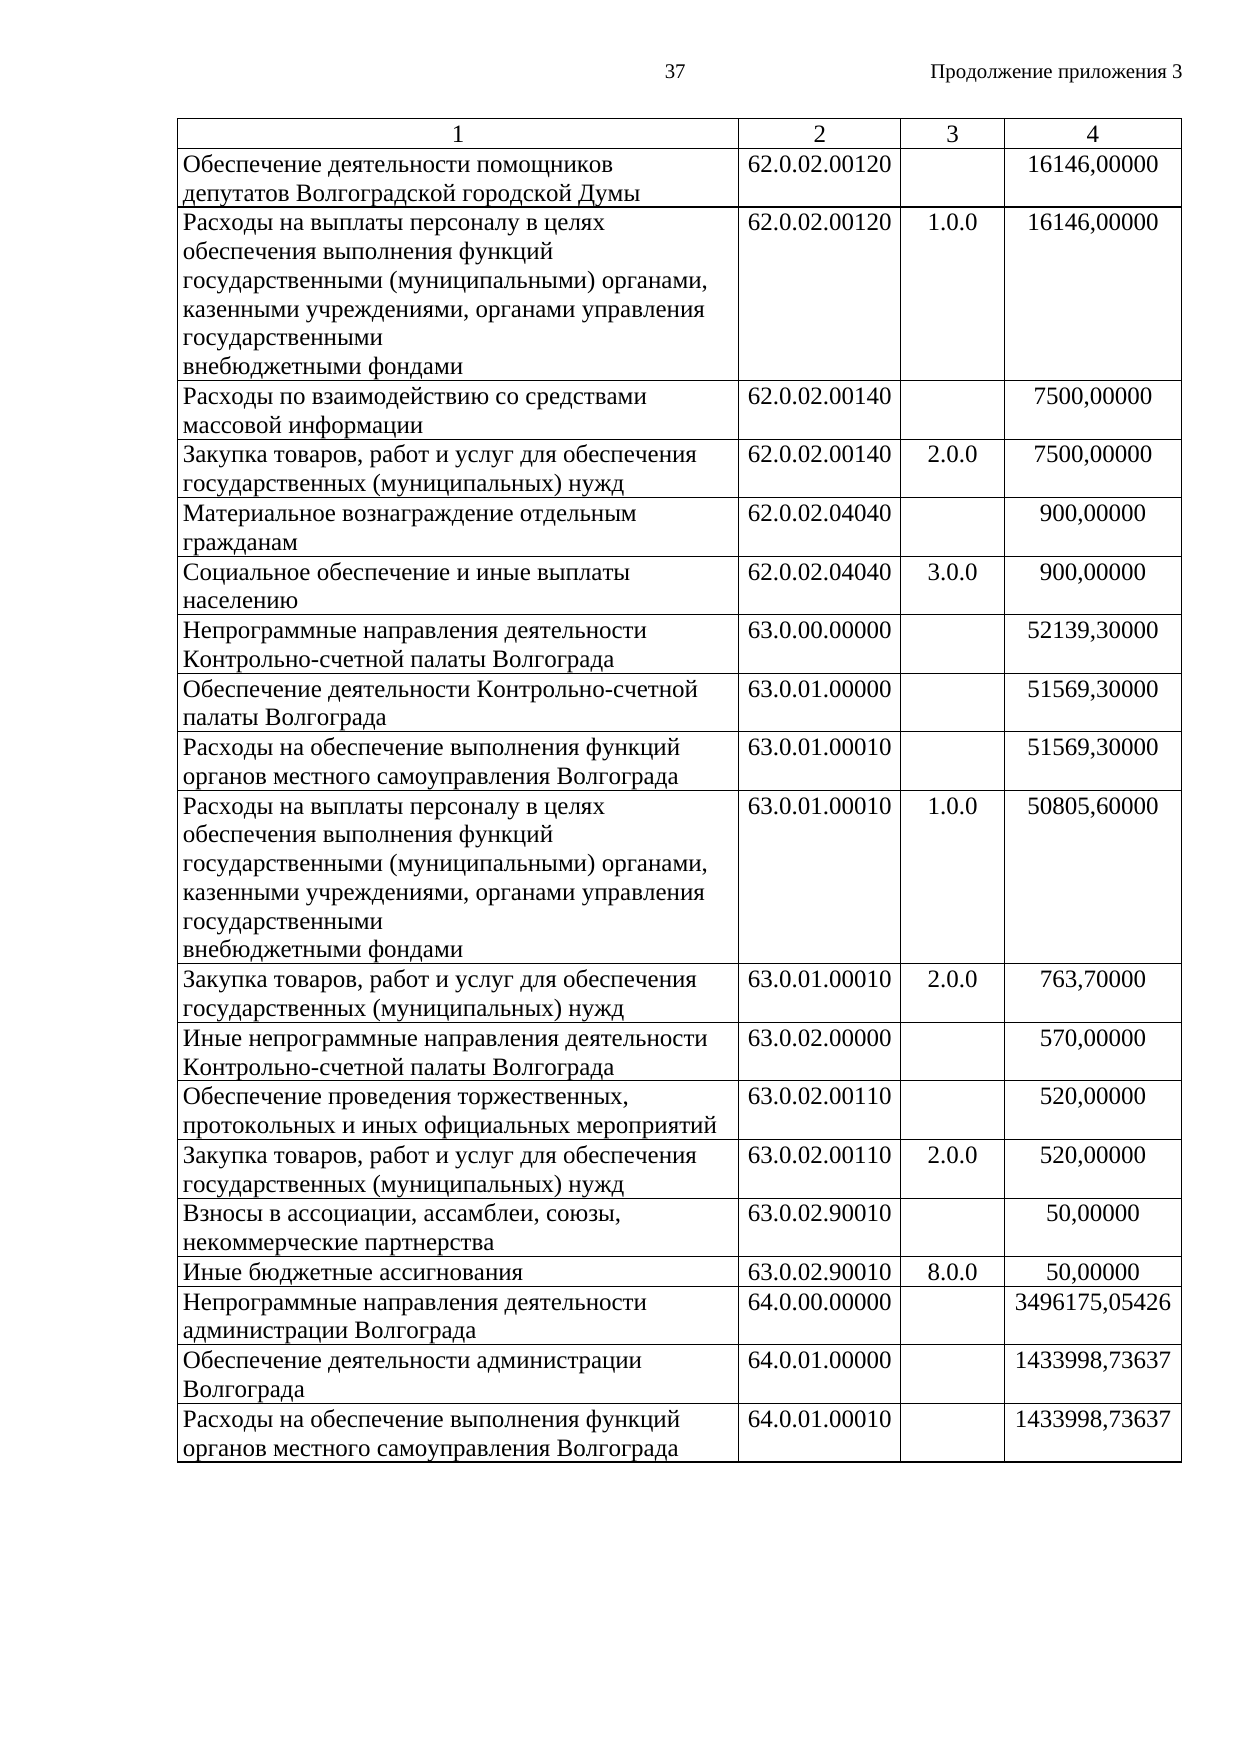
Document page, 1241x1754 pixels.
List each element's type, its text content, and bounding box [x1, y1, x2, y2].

table_cell [901, 149, 1004, 206]
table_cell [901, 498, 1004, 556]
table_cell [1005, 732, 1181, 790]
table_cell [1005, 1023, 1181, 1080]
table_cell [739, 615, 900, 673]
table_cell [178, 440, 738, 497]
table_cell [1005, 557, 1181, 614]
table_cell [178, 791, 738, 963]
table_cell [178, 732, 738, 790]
table_header 4 [1005, 119, 1181, 148]
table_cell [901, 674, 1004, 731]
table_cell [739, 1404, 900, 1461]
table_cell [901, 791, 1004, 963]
table_header 1 [178, 119, 738, 148]
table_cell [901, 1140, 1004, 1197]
table_header 3 [901, 119, 1004, 148]
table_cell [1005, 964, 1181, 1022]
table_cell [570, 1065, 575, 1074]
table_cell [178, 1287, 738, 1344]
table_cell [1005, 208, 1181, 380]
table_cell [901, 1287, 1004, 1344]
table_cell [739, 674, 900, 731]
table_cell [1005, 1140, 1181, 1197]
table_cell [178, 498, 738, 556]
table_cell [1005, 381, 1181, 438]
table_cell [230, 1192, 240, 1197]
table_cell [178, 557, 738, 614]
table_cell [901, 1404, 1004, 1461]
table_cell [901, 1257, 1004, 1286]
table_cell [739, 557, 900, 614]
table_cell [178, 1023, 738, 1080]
table_cell 62.0.02.00120 [739, 208, 900, 380]
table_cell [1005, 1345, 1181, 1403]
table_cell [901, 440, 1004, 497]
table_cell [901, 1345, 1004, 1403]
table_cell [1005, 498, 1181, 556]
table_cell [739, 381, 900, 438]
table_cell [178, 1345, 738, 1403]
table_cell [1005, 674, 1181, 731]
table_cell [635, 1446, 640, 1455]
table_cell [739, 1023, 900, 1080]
table_header 2 [739, 119, 900, 148]
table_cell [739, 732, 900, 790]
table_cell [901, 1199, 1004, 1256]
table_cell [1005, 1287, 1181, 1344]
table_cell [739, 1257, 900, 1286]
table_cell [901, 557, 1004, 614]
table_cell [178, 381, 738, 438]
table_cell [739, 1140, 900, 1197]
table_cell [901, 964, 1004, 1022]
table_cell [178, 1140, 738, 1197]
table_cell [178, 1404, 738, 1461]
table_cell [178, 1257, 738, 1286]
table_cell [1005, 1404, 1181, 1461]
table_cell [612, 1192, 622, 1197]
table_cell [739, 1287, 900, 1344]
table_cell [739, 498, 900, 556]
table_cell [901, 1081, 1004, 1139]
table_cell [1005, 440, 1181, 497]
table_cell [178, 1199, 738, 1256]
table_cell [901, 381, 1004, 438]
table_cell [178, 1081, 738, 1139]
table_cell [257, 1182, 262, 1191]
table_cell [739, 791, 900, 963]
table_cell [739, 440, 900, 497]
table_cell 16146,00000 [1005, 149, 1181, 206]
table_cell 62.0.02.00120 [739, 149, 900, 206]
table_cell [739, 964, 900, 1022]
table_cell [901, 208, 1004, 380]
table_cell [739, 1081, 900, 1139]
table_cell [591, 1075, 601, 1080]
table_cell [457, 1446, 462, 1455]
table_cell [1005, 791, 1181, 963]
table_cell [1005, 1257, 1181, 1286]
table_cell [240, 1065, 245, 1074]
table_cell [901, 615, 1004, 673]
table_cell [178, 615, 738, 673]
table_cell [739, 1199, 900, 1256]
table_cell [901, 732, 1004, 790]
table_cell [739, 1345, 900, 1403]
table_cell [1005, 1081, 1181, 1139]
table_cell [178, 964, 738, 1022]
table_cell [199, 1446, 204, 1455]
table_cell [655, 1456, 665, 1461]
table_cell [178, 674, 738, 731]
table_cell Обеспечение деятельности помощников депутатов Волгоградской городской Думы [178, 149, 738, 206]
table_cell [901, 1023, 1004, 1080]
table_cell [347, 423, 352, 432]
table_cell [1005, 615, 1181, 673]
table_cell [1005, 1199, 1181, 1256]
